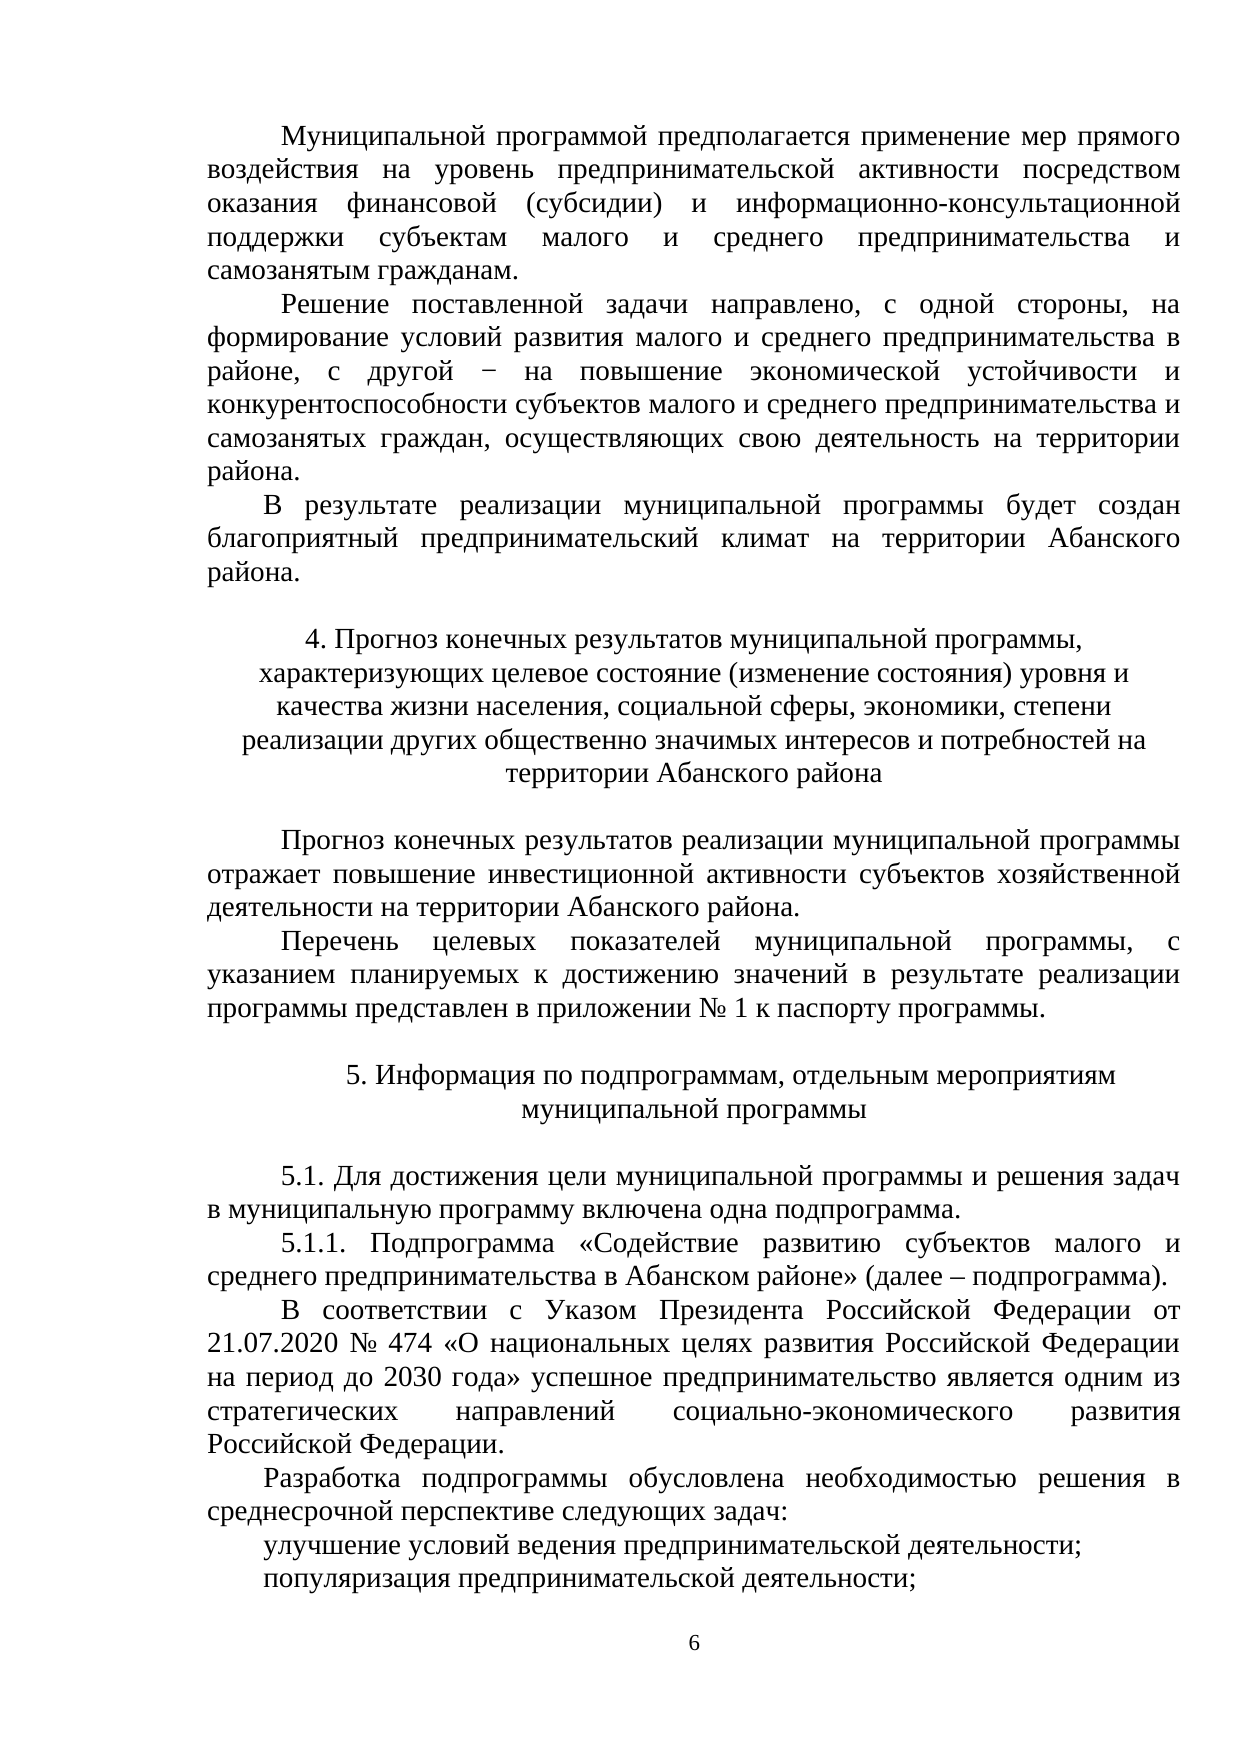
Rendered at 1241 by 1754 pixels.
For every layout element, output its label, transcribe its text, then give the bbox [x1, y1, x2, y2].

text Решение поставленной задачи направлено, с одной стороны, на формирование условий развития малого и среднего предпринимательства в районе, с другой − на повышение экономической устойчивости и конкурентоспособности субъектов малого и среднего предпринимательства и самозанятых граждан, осуществляющих свою деятельность на территории района. [207, 286, 1181, 487]
text Перечень целевых показателей муниципальной программы, с указанием планируемых к достижению значений в результате реализации программы представлен в приложении № 1 к паспорту программы. [207, 923, 1181, 1024]
text 5.1. Для достижения цели муниципальной программы и решения задач в муниципальную программу включена одна подпрограмма. [207, 1158, 1181, 1225]
text Разработка подпрограммы обусловлена необходимостью решения в среднесрочной перспективе следующих задач: [207, 1460, 1181, 1527]
text популяризация предпринимательской деятельности; [207, 1560, 1181, 1594]
text Муниципальной программой предполагается применение мер прямого воздействия на уровень предпринимательской активности посредством оказания финансовой (субсидии) и информационно-консультационной поддержки субъектам малого и среднего предпринимательства и самозанятым гражданам. [207, 118, 1181, 286]
text В результате реализации муниципальной программы будет создан благоприятный предпринимательский климат на территории Абанского района. [207, 487, 1181, 588]
text улучшение условий ведения предпринимательской деятельности; [207, 1527, 1181, 1560]
text 5.1.1. Подпрограмма «Содействие развитию субъектов малого и среднего предпринимательства в Абанском районе» (далее – подпрограмма). [207, 1225, 1181, 1292]
text 4. Прогноз конечных результатов муниципальной программы, характеризующих целевое состояние (изменение состояния) уровня и качества жизни населения, социальной сферы, экономики, степени реализации других общественно значимых интересов и потребностей на территории Абанского района [207, 621, 1181, 789]
text Прогноз конечных результатов реализации муниципальной программы отражает повышение инвестиционной активности субъектов хозяйственной деятельности на территории Абанского района. [207, 822, 1181, 923]
text 5. Информация по подпрограммам, отдельным мероприятиям муниципальной программы [207, 1057, 1181, 1124]
text В соответствии с Указом Президента Российской Федерации от 21.07.2020 № 474 «О национальных целях развития Российской Федерации на период до 2030 года» успешное предпринимательство является одним из стратегических направлений социально-экономического развития Российской Федерации. [207, 1292, 1181, 1460]
